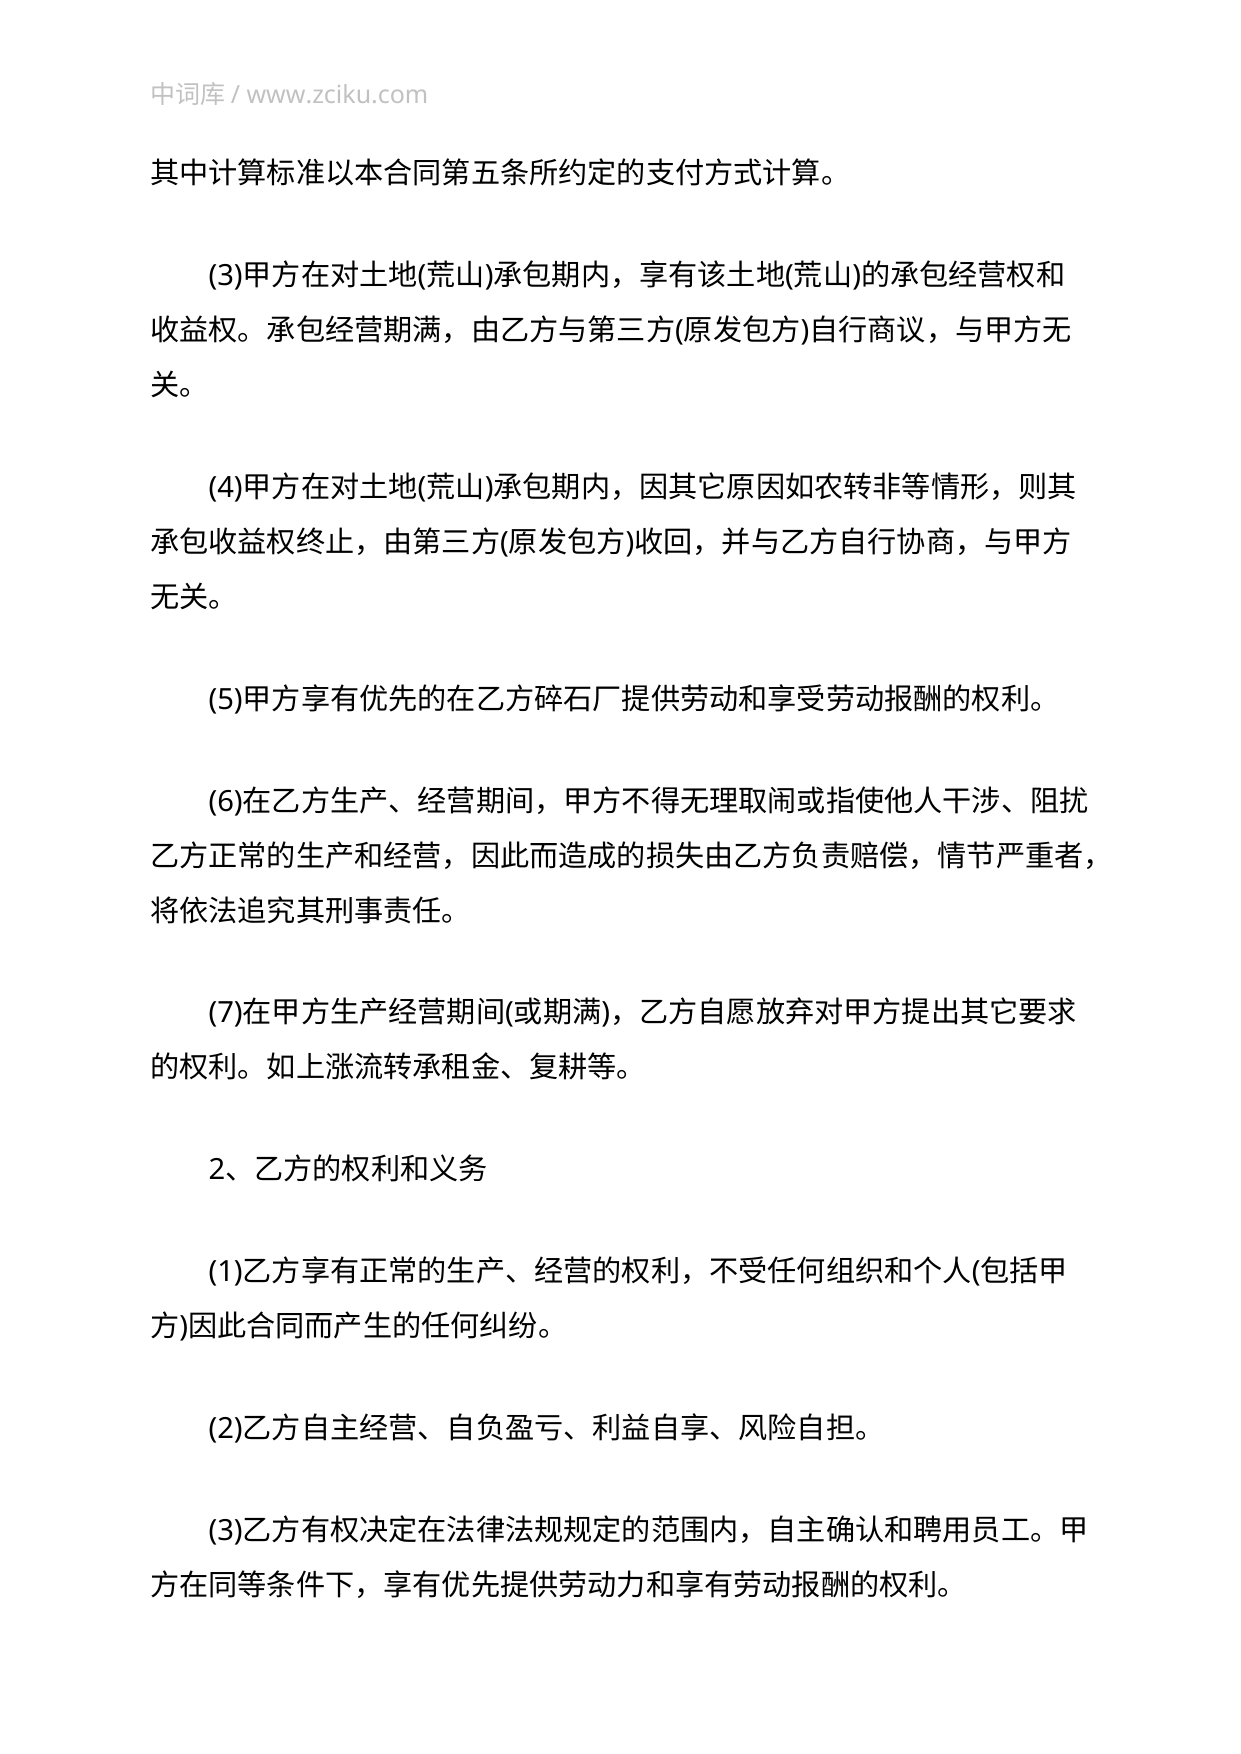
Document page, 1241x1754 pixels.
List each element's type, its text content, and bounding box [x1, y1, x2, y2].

text (5)甲方享有优先的在乙方碎石厂提供劳动和享受劳动报酬的权利。 [150, 675, 1090, 718]
text (7)在甲方生产经营期间(或期满)，乙方自愿放弃对甲方提出其它要求的权利。如上涨流转承租金、复耕等。 [150, 989, 1090, 1086]
text 2、乙方的权利和义务 [150, 1146, 1090, 1188]
text (4)甲方在对土地(荒山)承包期内，因其它原因如农转非等情形，则其承包收益权终止，由第三方(原发包方)收回，并与乙方自行协商，与甲方无关。 [150, 463, 1090, 616]
text (2)乙方自主经营、自负盈亏、利益自享、风险自担。 [150, 1405, 1090, 1447]
text (1)乙方享有正常的生产、经营的权利，不受任何组织和个人(包括甲方)因此合同而产生的任何纠纷。 [150, 1248, 1090, 1345]
text (3)甲方在对土地(荒山)承包期内，享有该土地(荒山)的承包经营权和收益权。承包经营期满，由乙方与第三方(原发包方)自行商议，与甲方无关。 [150, 252, 1090, 404]
text (6)在乙方生产、经营期间，甲方不得无理取闹或指使他人干涉、阻扰乙方正常的生产和经营，因此而造成的损失由乙方负责赔偿，情节严重者，将依法追究其刑事责任。 [150, 777, 1090, 929]
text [150, 150, 1090, 192]
text (3)乙方有权决定在法律法规规定的范围内，自主确认和聘用员工。甲方在同等条件下，享有优先提供劳动力和享有劳动报酬的权利。 [150, 1507, 1090, 1604]
